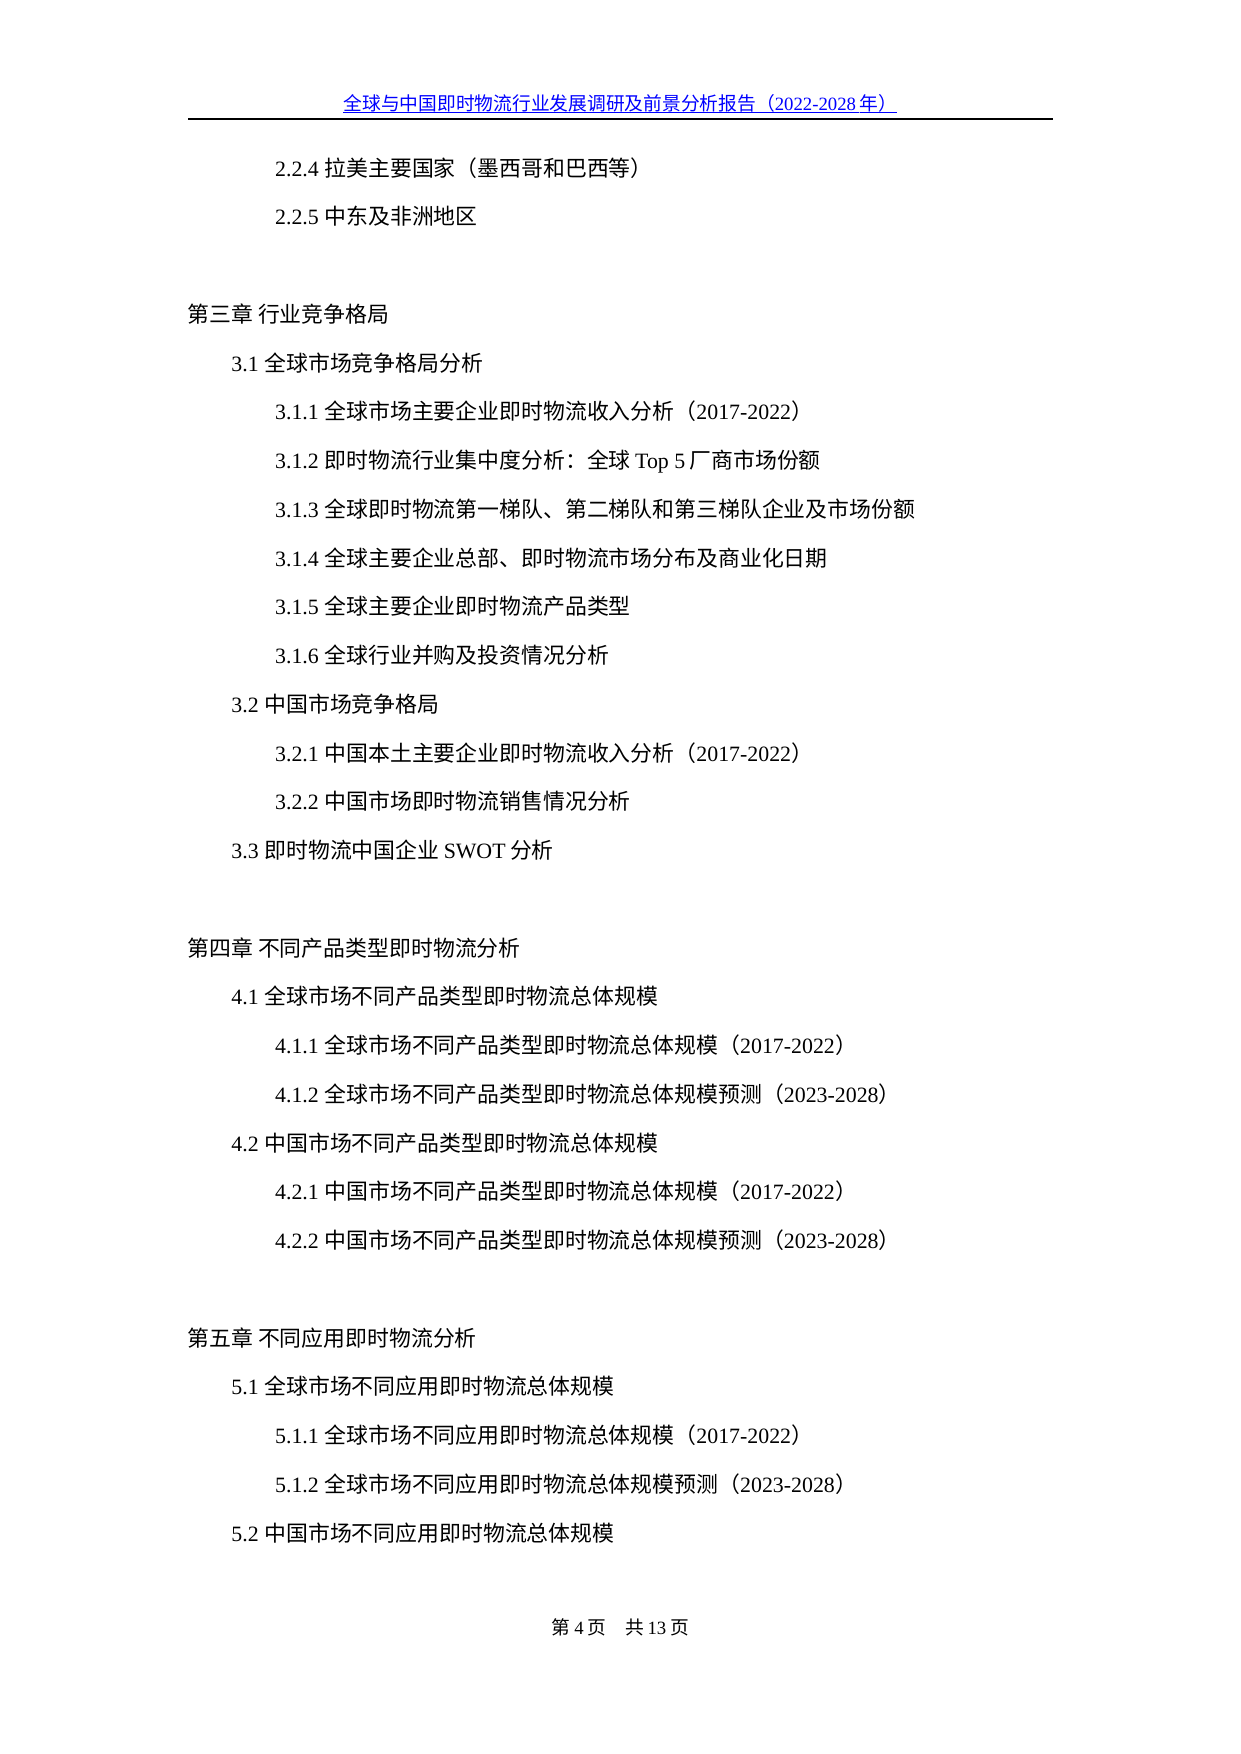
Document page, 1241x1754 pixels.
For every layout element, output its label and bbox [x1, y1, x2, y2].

text [187, 150, 1053, 1548]
